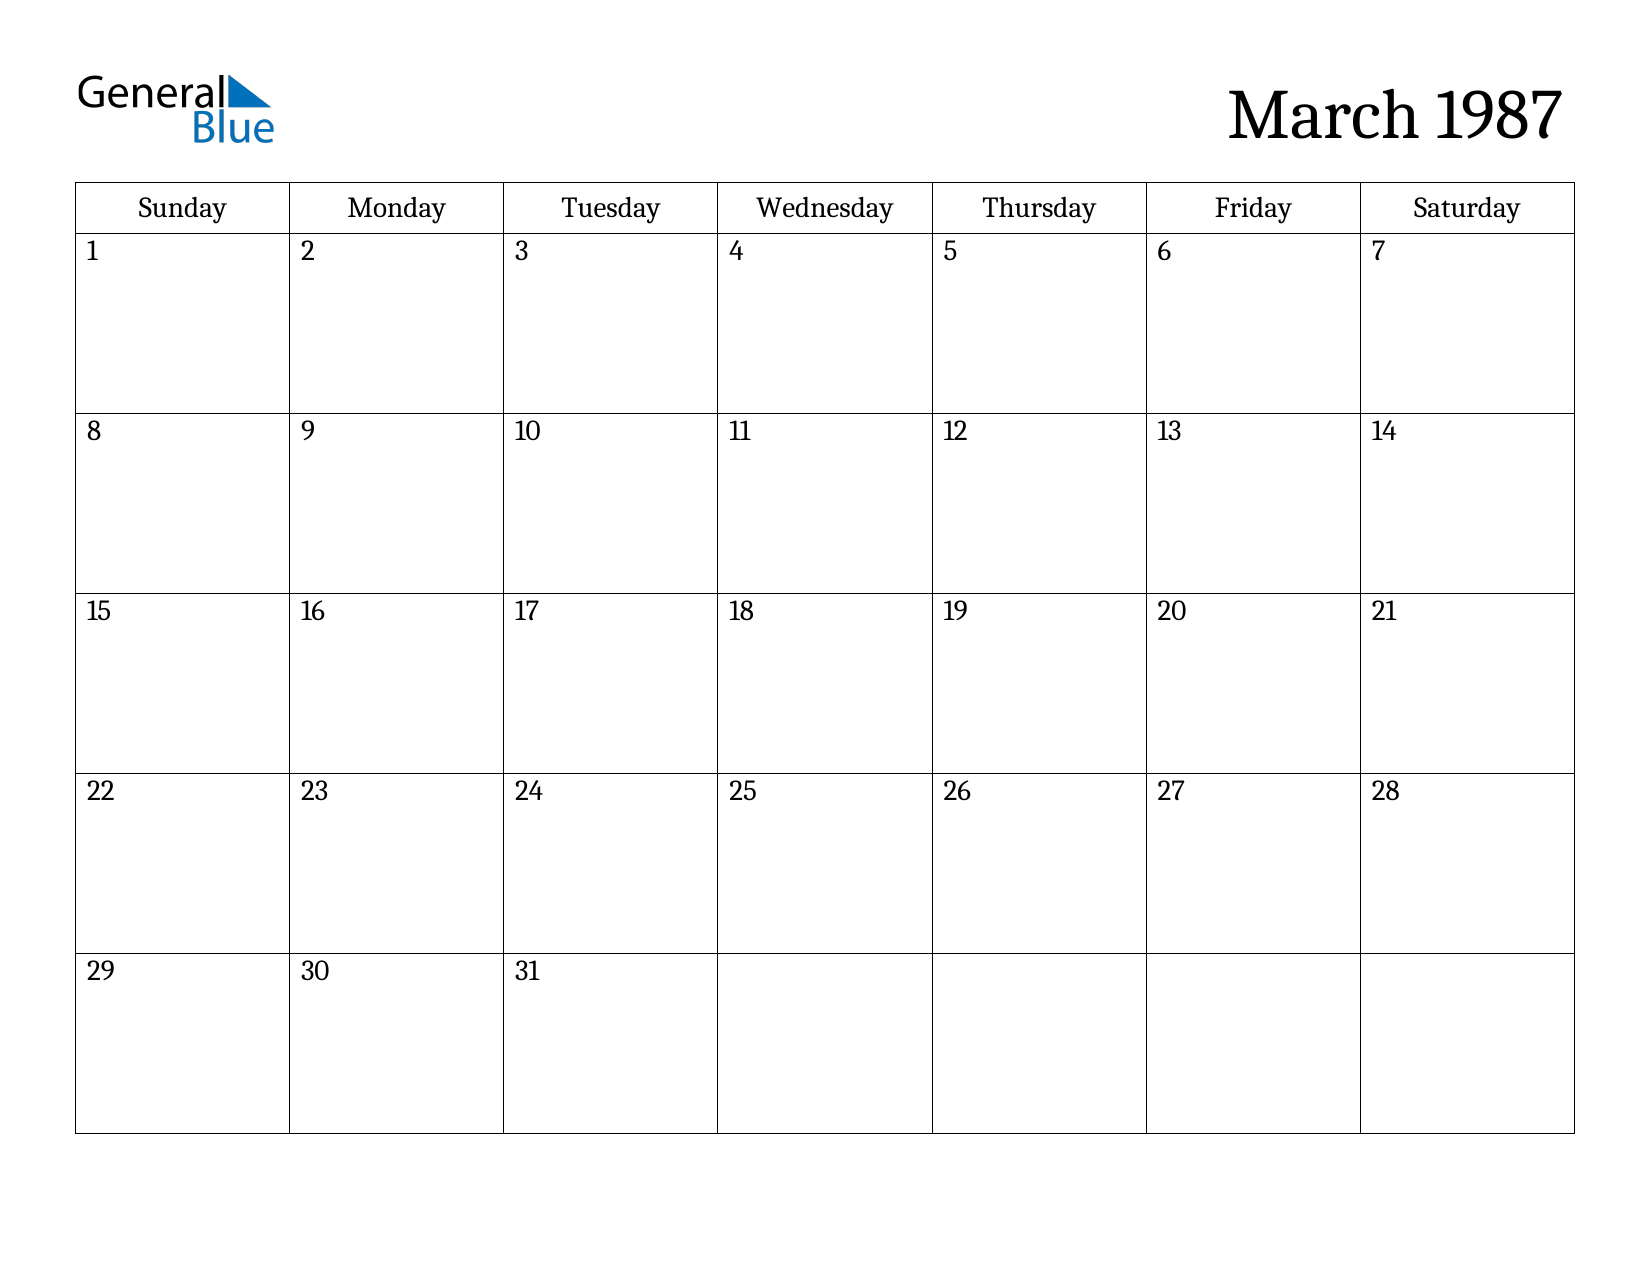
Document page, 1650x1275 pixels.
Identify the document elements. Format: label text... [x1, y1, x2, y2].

table_cell [1361, 627, 1574, 773]
table_cell [1361, 267, 1574, 413]
table_cell [290, 267, 503, 413]
table_cell 12 [933, 414, 1146, 447]
table_cell [1361, 448, 1574, 593]
table_header [76, 75, 503, 182]
table_cell 8 [76, 414, 289, 447]
table_header March 1987 [504, 75, 1574, 182]
table_cell 24 [504, 774, 717, 807]
table_cell [504, 267, 717, 413]
table_cell [1147, 988, 1360, 1133]
table_cell [933, 954, 1146, 987]
table_cell [76, 448, 289, 593]
table_cell 14 [1361, 414, 1574, 447]
table_cell 22 [76, 774, 289, 807]
table_cell 5 [933, 234, 1146, 267]
table_cell 13 [1147, 414, 1360, 447]
table_cell [933, 267, 1146, 413]
table_cell 15 [76, 594, 289, 627]
table_cell [290, 448, 503, 593]
table_cell [718, 954, 932, 987]
table_cell [290, 627, 503, 773]
table_cell 26 [933, 774, 1146, 807]
table_cell [76, 267, 289, 413]
table_cell 18 [718, 594, 932, 627]
table_cell [1147, 808, 1360, 953]
table_cell [933, 808, 1146, 953]
table_cell [1147, 267, 1360, 413]
table_cell [290, 988, 503, 1133]
table_cell Saturday [1361, 183, 1574, 233]
table_cell 9 [290, 414, 503, 447]
table_cell 7 [1361, 234, 1574, 267]
table_cell [1361, 988, 1574, 1133]
table_cell 11 [718, 414, 932, 447]
table_cell [504, 627, 717, 773]
table_cell [76, 627, 289, 773]
table_cell 2 [290, 234, 503, 267]
table_cell [718, 988, 932, 1133]
table_cell 21 [1361, 594, 1574, 627]
table_cell 25 [718, 774, 932, 807]
table_cell 4 [718, 234, 932, 267]
table_cell [504, 808, 717, 953]
table_cell [718, 448, 932, 593]
table_cell 31 [504, 954, 717, 987]
table_cell Tuesday [504, 183, 717, 233]
table_cell Thursday [933, 183, 1146, 233]
table_cell 6 [1147, 234, 1360, 267]
picture [78, 75, 274, 143]
table_cell [1147, 448, 1360, 593]
table_cell [76, 808, 289, 953]
table_cell [504, 988, 717, 1133]
table_cell 1 [76, 234, 289, 267]
table_cell [933, 627, 1146, 773]
table_cell [1361, 808, 1574, 953]
table_cell 16 [290, 594, 503, 627]
table_cell [504, 448, 717, 593]
table_cell [1361, 954, 1574, 987]
table_cell 19 [933, 594, 1146, 627]
table_cell Sunday [76, 183, 289, 233]
table_cell [290, 808, 503, 953]
table_cell Friday [1147, 183, 1360, 233]
table_cell 29 [76, 954, 289, 987]
table_cell 20 [1147, 594, 1360, 627]
table_cell Wednesday [718, 183, 932, 233]
table_cell [1147, 627, 1360, 773]
table_cell [76, 988, 289, 1133]
table_cell Monday [290, 183, 503, 233]
table_cell 23 [290, 774, 503, 807]
table_cell [718, 627, 932, 773]
table_cell 3 [504, 234, 717, 267]
table_cell 17 [504, 594, 717, 627]
table_cell 10 [504, 414, 717, 447]
table_cell [718, 267, 932, 413]
table_cell 30 [290, 954, 503, 987]
table_cell 27 [1147, 774, 1360, 807]
table_cell 28 [1361, 774, 1574, 807]
table_cell [718, 808, 932, 953]
table_cell [1147, 954, 1360, 987]
table_cell [933, 988, 1146, 1133]
table_cell [933, 448, 1146, 593]
